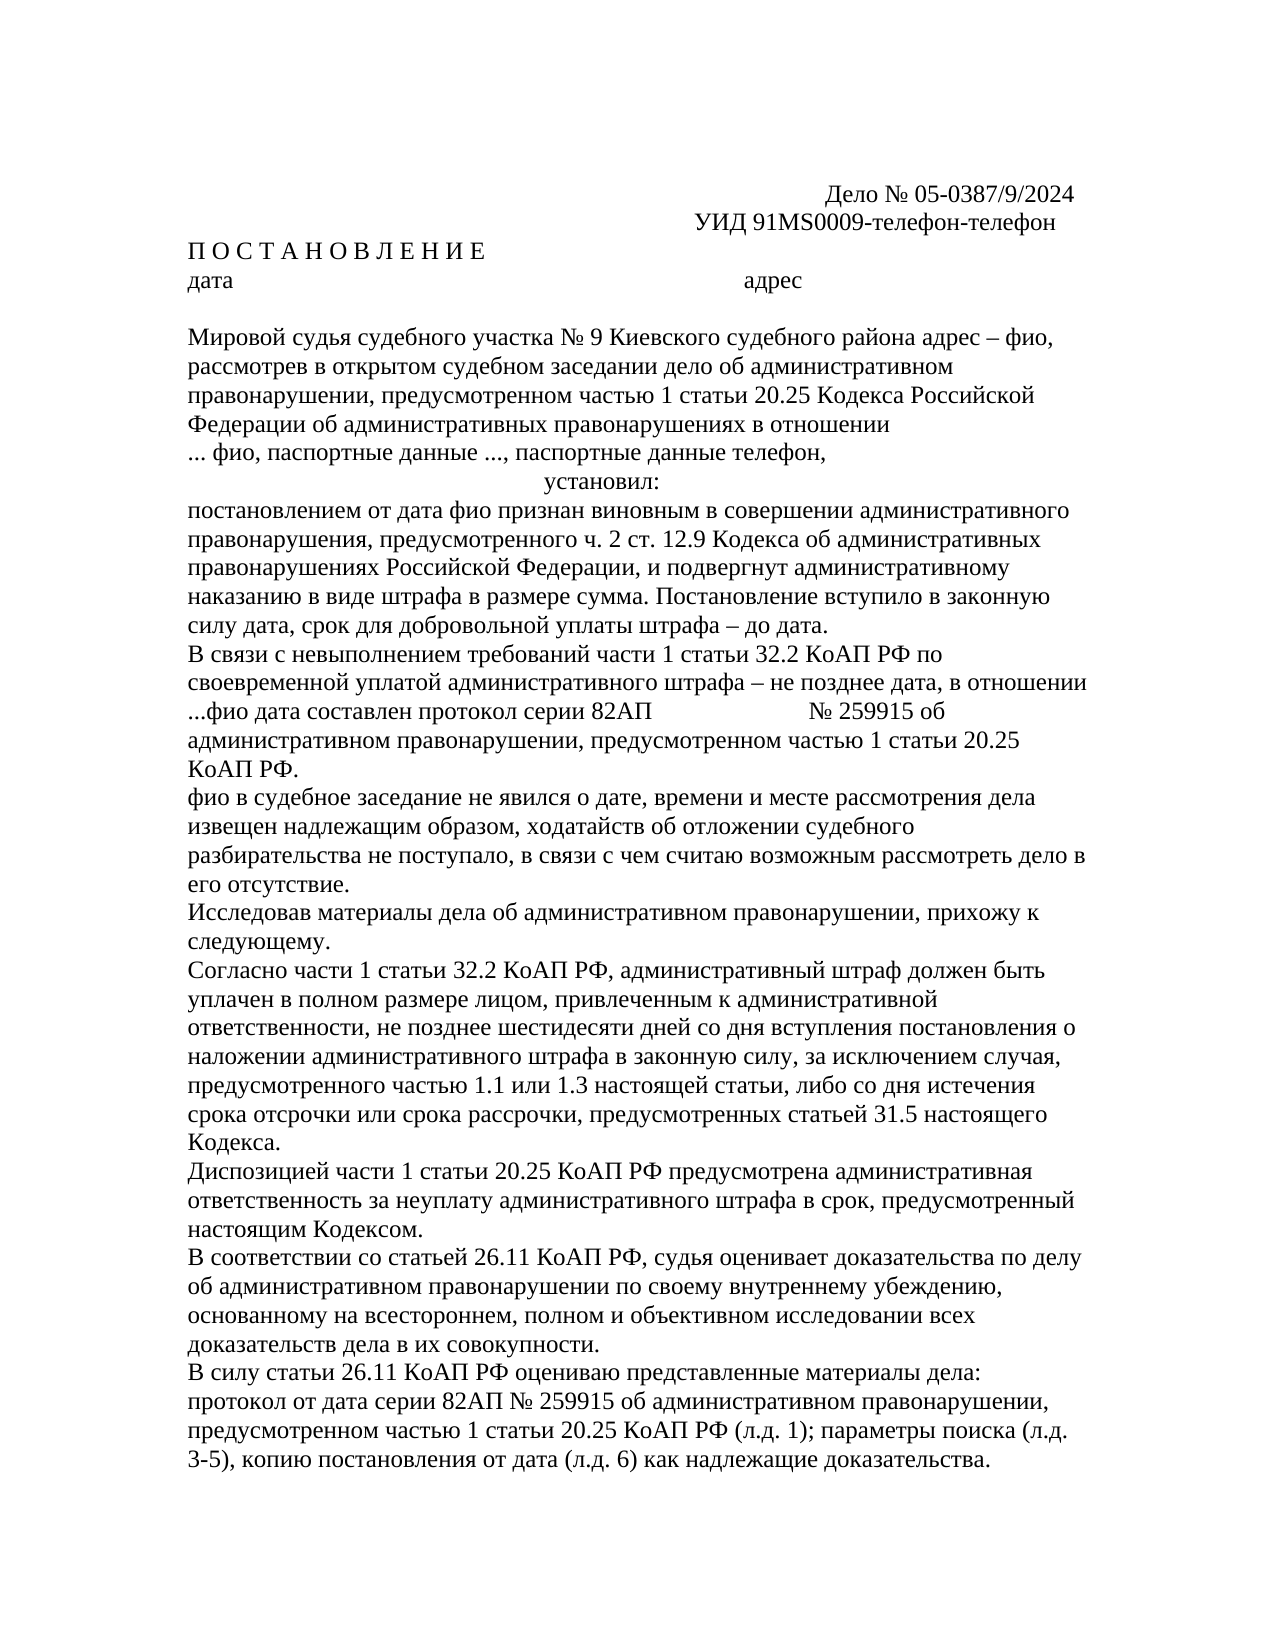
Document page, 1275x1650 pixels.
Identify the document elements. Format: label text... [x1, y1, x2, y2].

text фио в судебное заседание не явился о дате, времени и месте рассмотрения дела извещен надлежащим образом, ходатайств об отложении судебного разбирательства не поступало, в связи с чем считаю возможным рассмотреть дело в его отсутствие. [187, 782, 1087, 897]
text Дело № 05-0387/9/2024 [187, 179, 1087, 207]
text В связи с невыполнением требований части 1 статьи 32.2 КоАП РФ по своевременной уплатой административного штрафа – не позднее дата, в отношении ...фио дата составлен протокол серии 82АП № 259915 об административном правонарушении, предусмотренном частью 1 статьи 20.25 КоАП РФ. [187, 639, 1087, 782]
text рассмотрев в открытом судебном заседании дело об административном правонарушении, предусмотренном частью 1 статьи 20.25 Кодекса Российской Федерации об административных правонарушениях в отношении [187, 351, 1087, 437]
text В соответствии со статьей 26.11 КоАП РФ, судья оценивает доказательства по делу об административном правонарушении по своему внутреннему убеждению, основанному на всестороннем, полном и объективном исследовании всех доказательств дела в их совокупности. [187, 1242, 1087, 1357]
text ... фио, паспортные данные ..., паспортные данные телефон, [187, 437, 1087, 466]
text Диспозицией части 1 статьи 20.25 КоАП РФ предусмотрена административная ответственность за неуплату административного штрафа в срок, предусмотренный настоящим Кодексом. [187, 1156, 1087, 1242]
text Мировой судья судебного участка № 9 Киевского судебного района адрес – фио, [187, 322, 1087, 351]
text П О С Т А Н О В Л Е Н И Е [187, 236, 1087, 265]
text В силу статьи 26.11 КоАП РФ оцениваю представленные материалы дела: протокол от дата серии 82АП № 259915 об административном правонарушении, предусмотренном частью 1 статьи 20.25 КоАП РФ (л.д. 1); параметры поиска (л.д. 3-5), копию постановления от дата (л.д. 6) как надлежащие доказательства. [187, 1357, 1087, 1472]
text дата адрес [187, 265, 1087, 294]
text установил: [187, 466, 1087, 495]
text постановлением от дата фио признан виновным в совершении административного правонарушения, предусмотренного ч. 2 ст. 12.9 Кодекса об административных правонарушениях Российской Федерации, и подвергнут административному наказанию в виде штрафа в размере сумма. Постановление вступило в законную силу дата, срок для добровольной уплаты штрафа – до дата. [187, 495, 1087, 639]
text Исследовав материалы дела об административном правонарушении, прихожу к следующему. [187, 897, 1087, 955]
text УИД 91MS0009-телефон-телефон [187, 207, 1087, 236]
text Согласно части 1 статьи 32.2 КоАП РФ, административный штраф должен быть уплачен в полном размере лицом, привлеченным к административной ответственности, не позднее шестидесяти дней со дня вступления постановления о наложении административного штрафа в законную силу, за исключением случая, предусмотренного частью 1.1 или 1.3 настоящей статьи, либо со дня истечения срока отсрочки или срока рассрочки, предусмотренных статьей 31.5 настоящего Кодекса. [187, 955, 1087, 1156]
